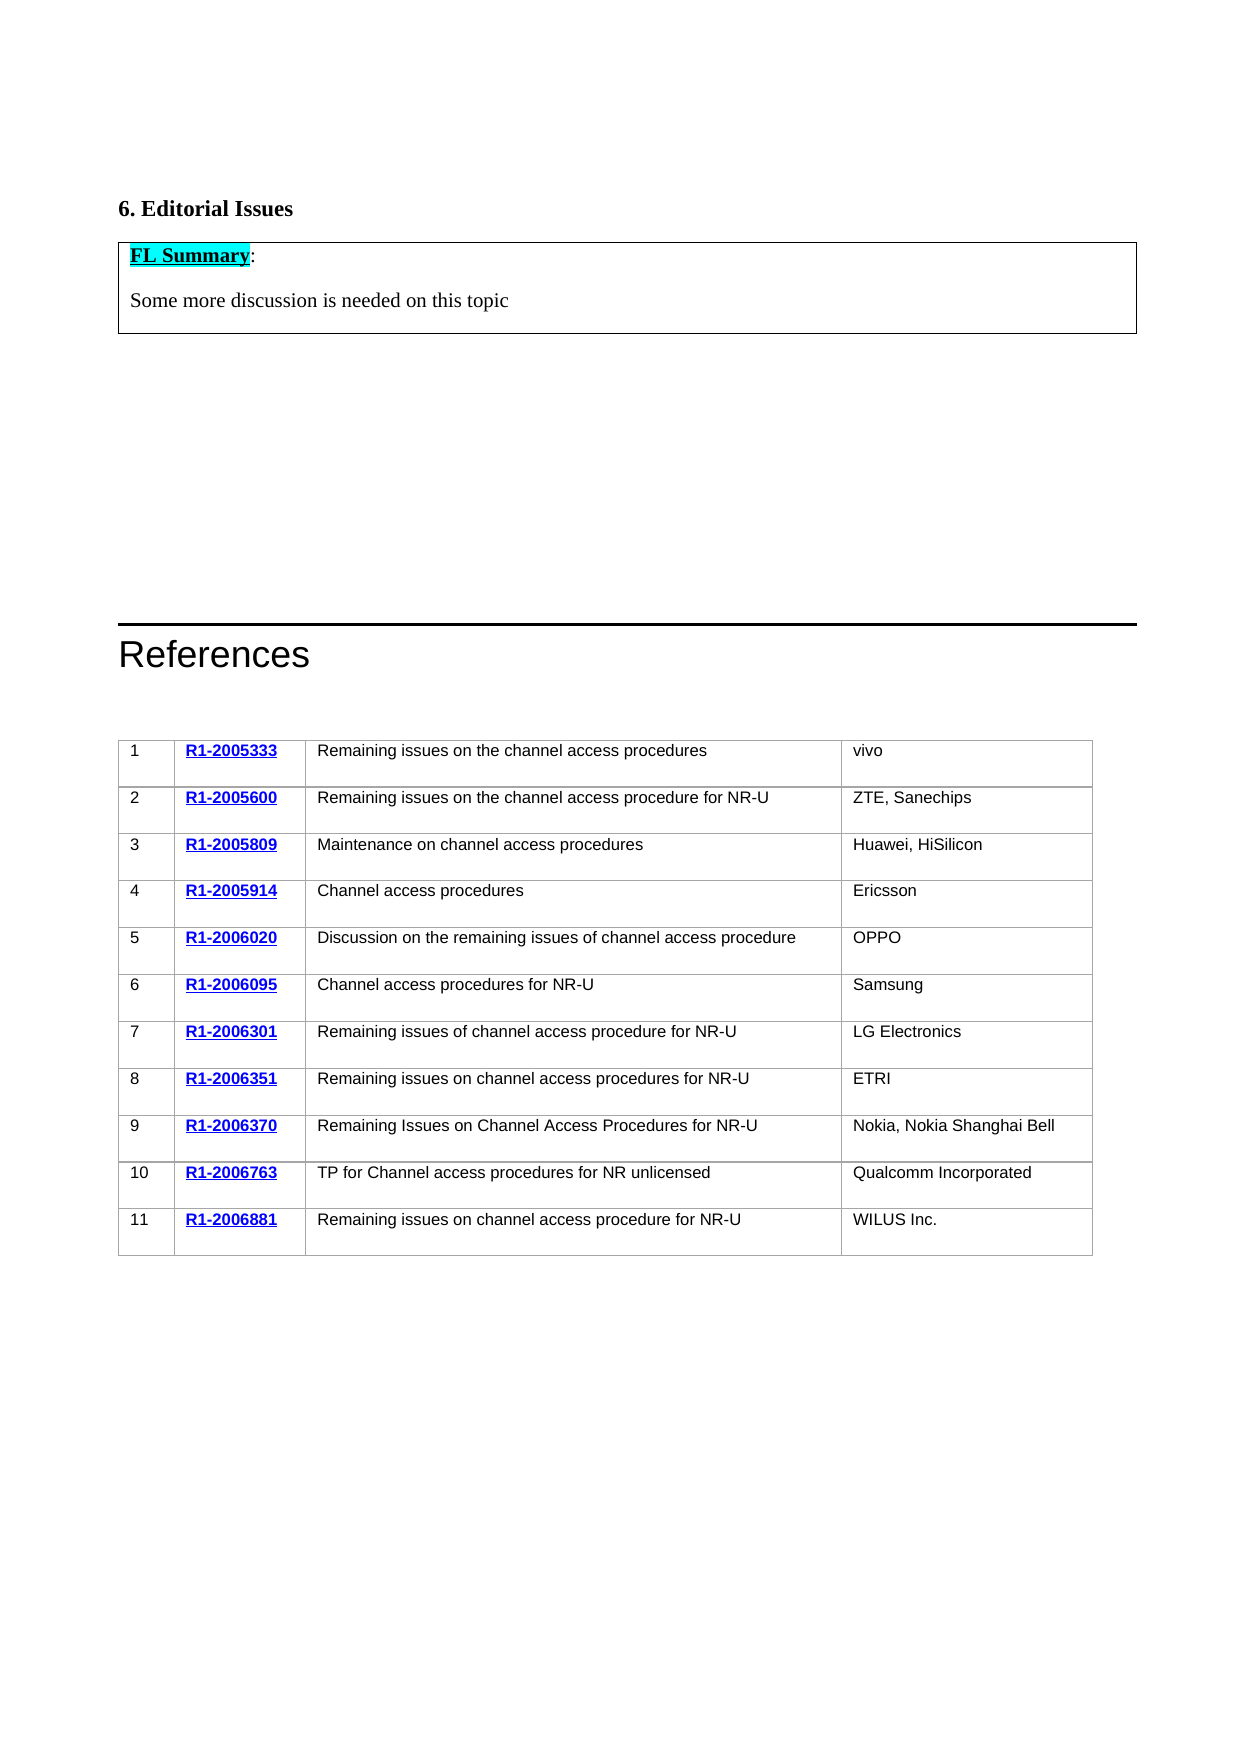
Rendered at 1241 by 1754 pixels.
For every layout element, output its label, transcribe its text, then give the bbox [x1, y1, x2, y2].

table_cell 5 [119, 928, 174, 974]
table_cell Channel access procedures for NR-U [306, 975, 841, 1021]
table_cell R1-2006763 [175, 1163, 305, 1208]
table_cell TP for Channel access procedures for NR unlicensed [306, 1163, 841, 1208]
table_cell Ericsson [842, 881, 1092, 927]
table_cell ETRI [842, 1069, 1092, 1114]
table_cell Huawei, HiSilicon [842, 834, 1092, 880]
table_header R1-2005333 [175, 741, 305, 786]
table_cell R1-2006301 [175, 1022, 305, 1068]
table_header 1 [119, 741, 174, 786]
table_cell Remaining issues on the channel access procedure for NR-U [306, 788, 841, 833]
table_cell Remaining issues on channel access procedures for NR-U [306, 1069, 841, 1114]
table_cell Qualcomm Incorporated [842, 1163, 1092, 1208]
table_header FL Summary: Some more discussion is needed on this topic [119, 243, 1136, 332]
table_cell 8 [119, 1069, 174, 1114]
table_cell 10 [119, 1163, 174, 1208]
table_cell R1-2006020 [175, 928, 305, 974]
table_header Remaining issues on the channel access procedures [306, 741, 841, 786]
subtitle References [118, 626, 1137, 675]
table_header vivo [842, 741, 1092, 786]
table_cell 9 [119, 1116, 174, 1161]
table_cell LG Electronics [842, 1022, 1092, 1068]
table_cell R1-2006881 [175, 1209, 305, 1255]
table_cell 3 [119, 834, 174, 880]
table_cell 7 [119, 1022, 174, 1068]
table_cell Remaining issues on channel access procedure for NR-U [306, 1209, 841, 1255]
table_cell 6 [119, 975, 174, 1021]
table_cell 11 [119, 1209, 174, 1255]
table_cell Remaining issues of channel access procedure for NR-U [306, 1022, 841, 1068]
table_cell WILUS Inc. [842, 1209, 1092, 1255]
table_cell Nokia, Nokia Shanghai Bell [842, 1116, 1092, 1161]
table_cell Discussion on the remaining issues of channel access procedure [306, 928, 841, 974]
table_cell ZTE, Sanechips [842, 788, 1092, 833]
table_cell R1-2005809 [175, 834, 305, 880]
table_cell 2 [119, 788, 174, 833]
table_cell 4 [119, 881, 174, 927]
table_cell R1-2005914 [175, 881, 305, 927]
table_cell Maintenance on channel access procedures [306, 834, 841, 880]
table_cell R1-2005600 [175, 788, 305, 833]
text 6. Editorial Issues [118, 195, 1137, 221]
table_cell Samsung [842, 975, 1092, 1021]
table_cell R1-2006095 [175, 975, 305, 1021]
table_cell R1-2006370 [175, 1116, 305, 1161]
table_cell Remaining Issues on Channel Access Procedures for NR-U [306, 1116, 841, 1161]
table_cell Channel access procedures [306, 881, 841, 927]
table_cell OPPO [842, 928, 1092, 974]
table_cell R1-2006351 [175, 1069, 305, 1114]
